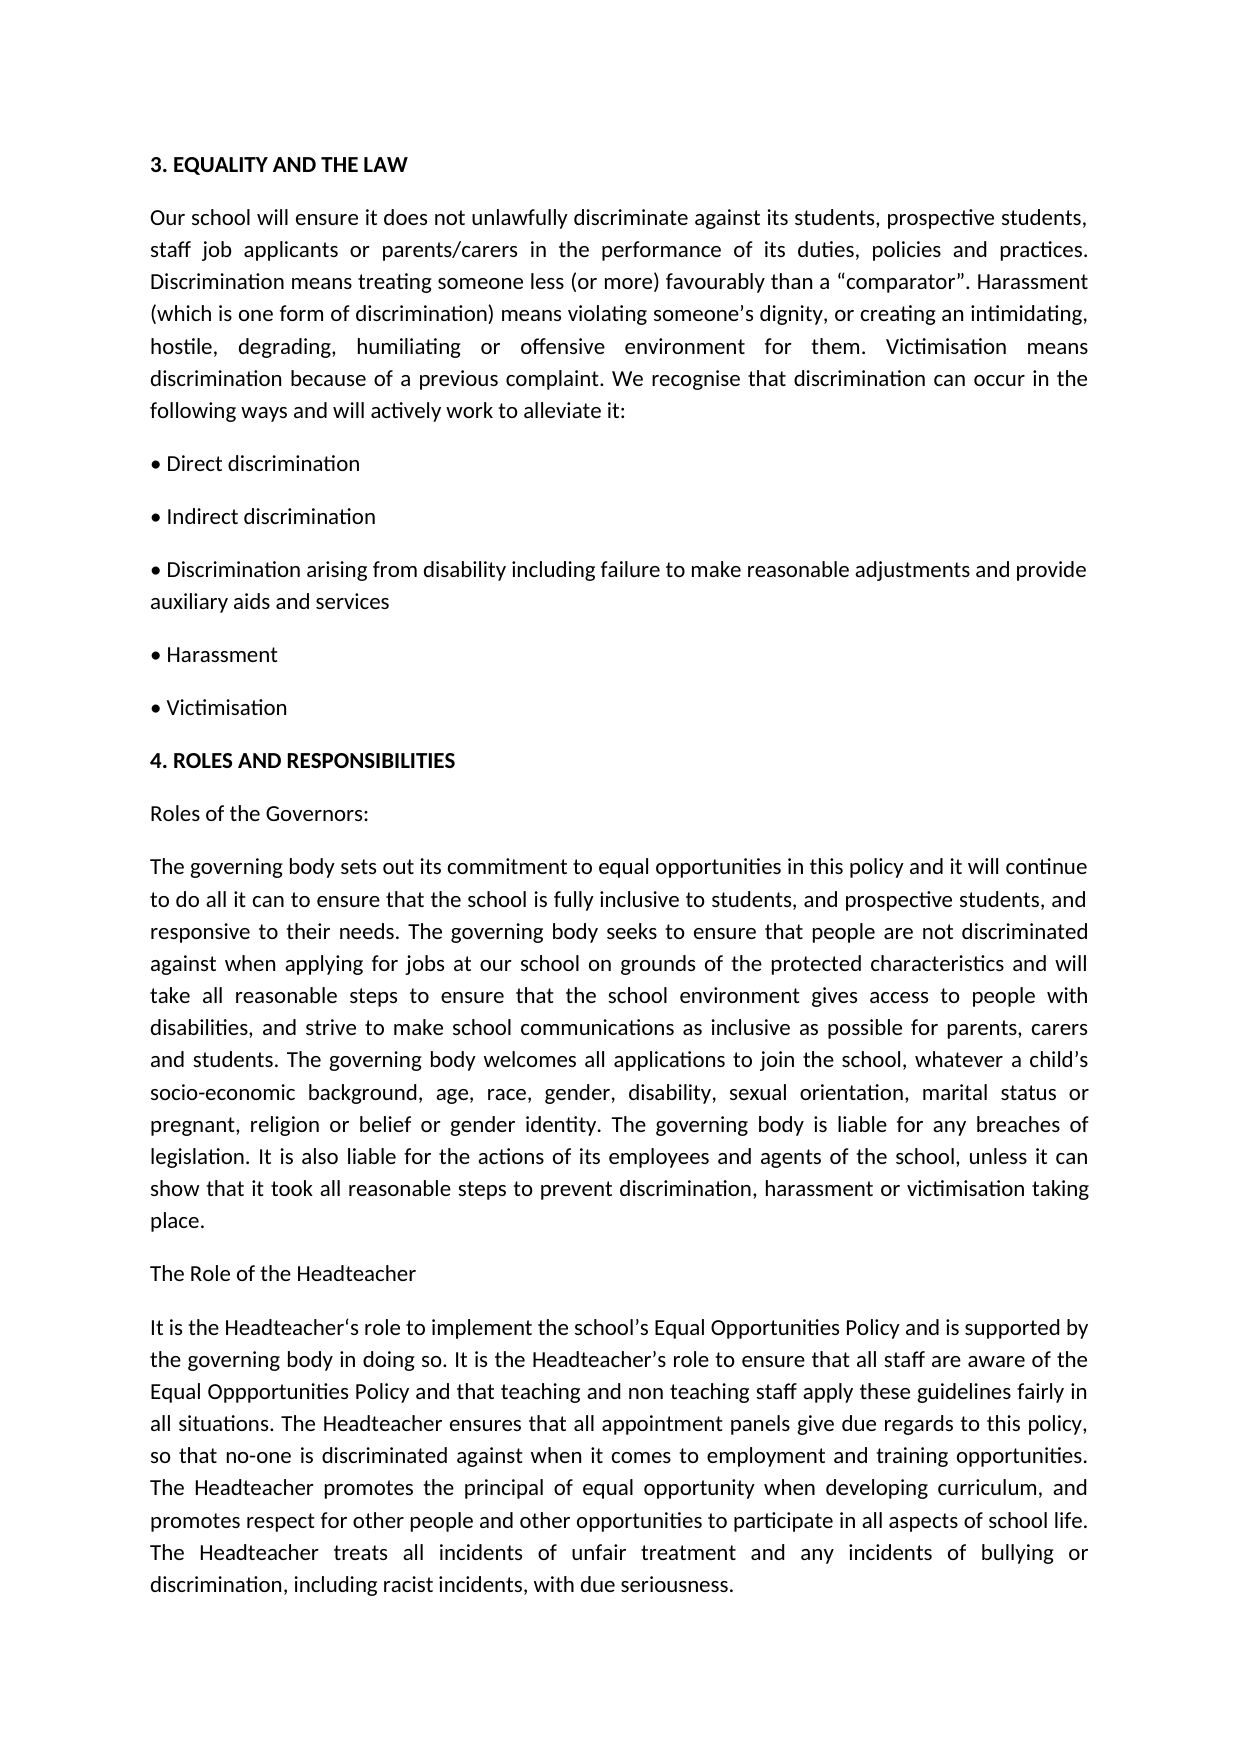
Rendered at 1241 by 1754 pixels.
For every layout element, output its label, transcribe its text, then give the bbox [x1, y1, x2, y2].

text • Direct discrimination [150, 449, 1090, 477]
text 3. EQUALITY AND THE LAW [150, 150, 1090, 178]
text • Victimisation [150, 693, 1090, 721]
text Our school will ensure it does not unlawfully discriminate against its students, prospective students, staff job applicants or parents/carers in the performance of its duties, policies and practices. Discrimination means treating someone less (or more) favourably than a “comparator”. Harassment (which is one form of discrimination) means violating someone’s dignity, or creating an intimidating, hostile, degrading, humiliating or offensive environment for them. Victimisation means discrimination because of a previous complaint. We recognise that discrimination can occur in the following ways and will actively work to alleviate it: [150, 203, 1090, 424]
text The Role of the Headteacher [150, 1259, 1090, 1288]
text It is the Headteacher‘s role to implement the school’s Equal Opportunities Policy and is supported by the governing body in doing so. It is the Headteacher’s role to ensure that all staff are aware of the Equal Oppportunities Policy and that teaching and non teaching staff apply these guidelines fairly in all situations. The Headteacher ensures that all appointment panels give due regards to this policy, so that no-one is discriminated against when it comes to employment and training opportunities. The Headteacher promotes the principal of equal opportunity when developing curriculum, and promotes respect for other people and other opportunities to participate in all aspects of school life. The Headteacher treats all incidents of unfair treatment and any incidents of bullying or discrimination, including racist incidents, with due seriousness. [150, 1313, 1090, 1598]
text • Discrimination arising from disability including failure to make reasonable adjustments and provide auxiliary aids and services [150, 555, 1090, 615]
text • Harassment [150, 640, 1090, 668]
text 4. ROLES AND RESPONSIBILITIES [150, 746, 1090, 774]
text Roles of the Governors: [150, 799, 1090, 827]
text • Indirect discrimination [150, 502, 1090, 530]
text The governing body sets out its commitment to equal opportunities in this policy and it will continue to do all it can to ensure that the school is fully inclusive to students, and prospective students, and responsive to their needs. The governing body seeks to ensure that people are not discriminated against when applying for jobs at our school on grounds of the protected characteristics and will take all reasonable steps to ensure that the school environment gives access to people with disabilities, and strive to make school communications as inclusive as possible for parents, carers and students. The governing body welcomes all applications to join the school, whatever a child’s socio-economic background, age, race, gender, disability, sexual orientation, marital status or pregnant, religion or belief or gender identity. The governing body is liable for any breaches of legislation. It is also liable for the actions of its employees and agents of the school, unless it can show that it took all reasonable steps to prevent discrimination, harassment or victimisation taking place. [150, 852, 1090, 1234]
